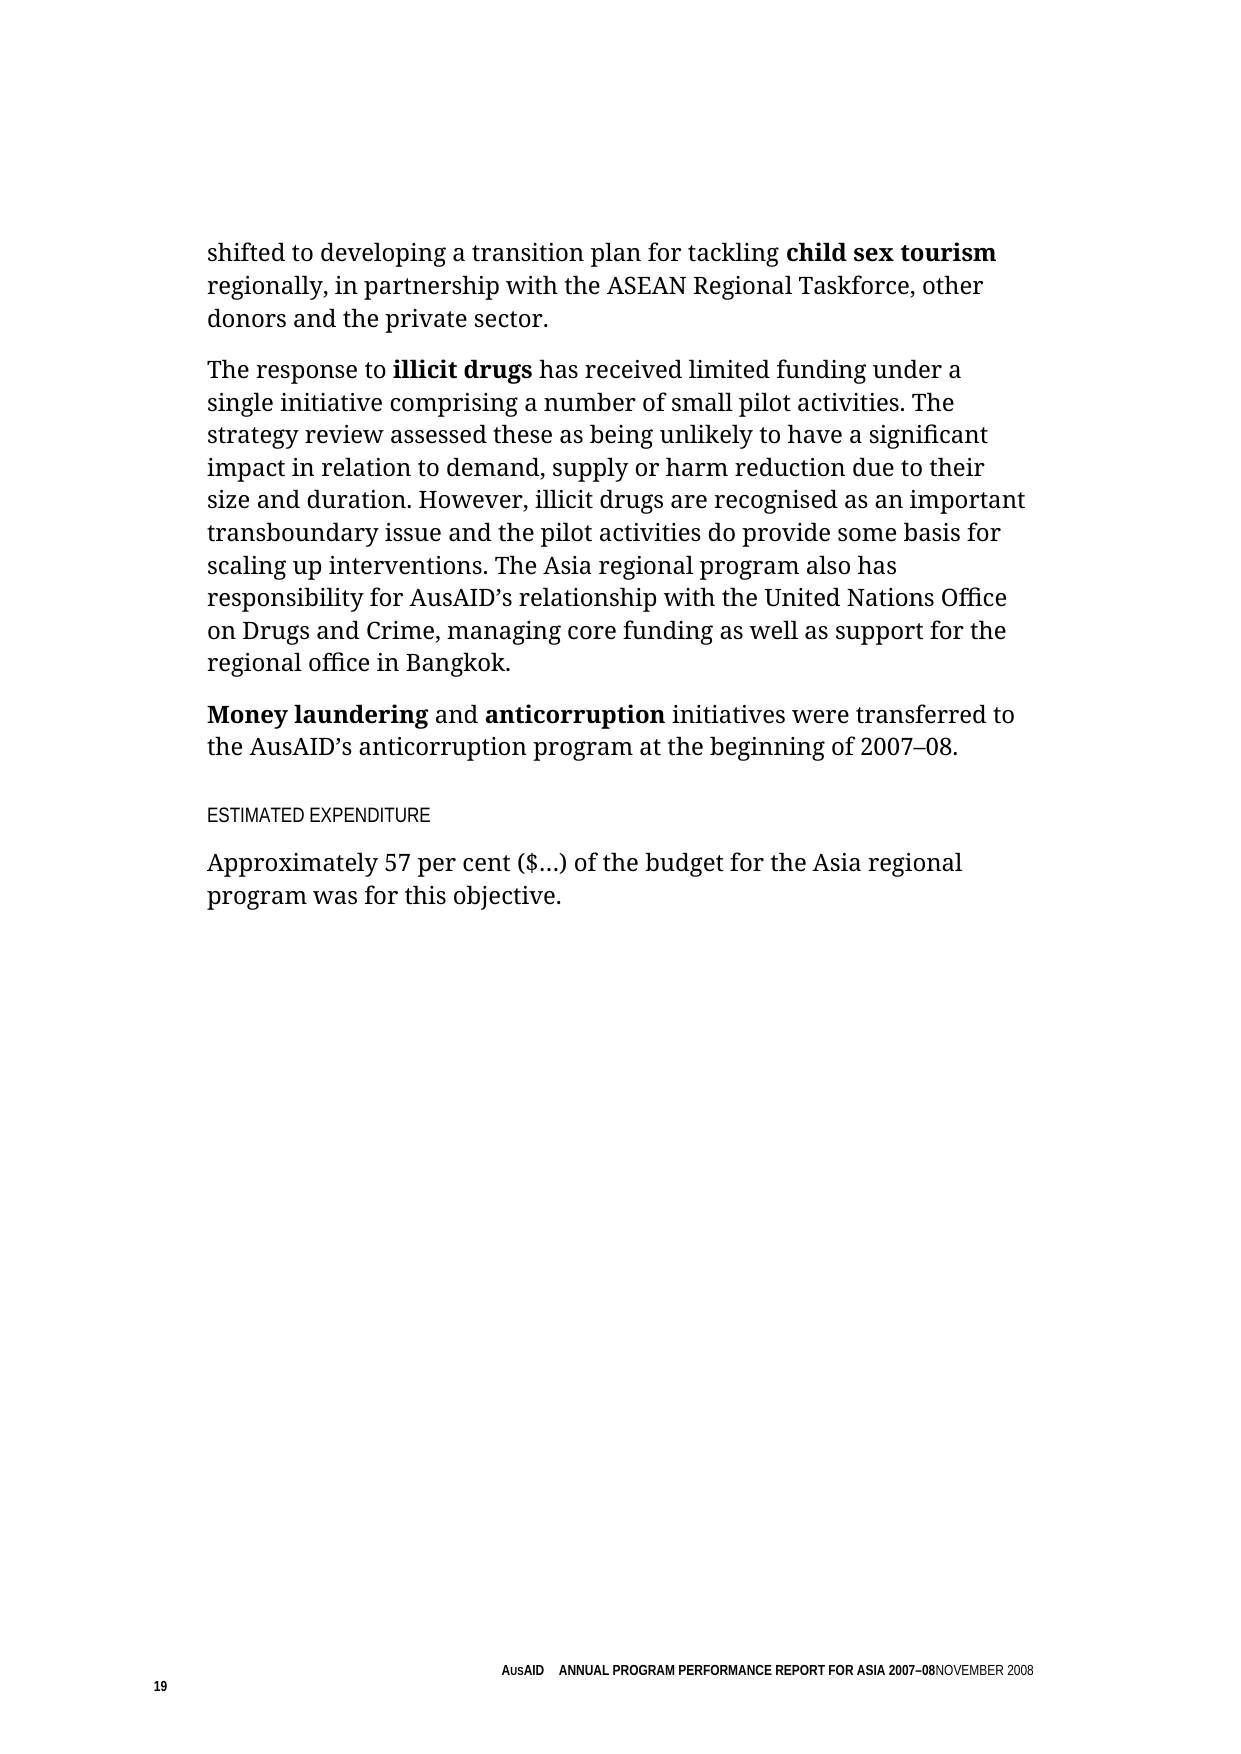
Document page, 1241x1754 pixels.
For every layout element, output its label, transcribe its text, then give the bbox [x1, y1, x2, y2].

text Approximately 57 per cent ($…) of the budget for the regional program was for this objective. [207, 846, 1033, 911]
text The response to illicit drugs has received limited funding under a single initiative comprising a number of small pilot activities. The strategy review assessed these as being unlikely to have a significant impact in relation to demand, supply or harm reduction due to their size and duration. However, illicit drugs are recognised as an important transboundary issue and the pilot activities do provide some basis for scaling up interventions. The Asia regional program also has responsibility for AusAID’s relationship with the United Nations Office on Drugs and Crime, managing core funding as well as support for the regional office in . [207, 353, 1033, 679]
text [207, 236, 1033, 334]
subtitle Estimated expenditure [207, 800, 1033, 827]
text Money laundering and anticorruption initiatives were transferred to the AusAID’s anticorruption program at the beginning of 2007–08. [207, 698, 1033, 763]
